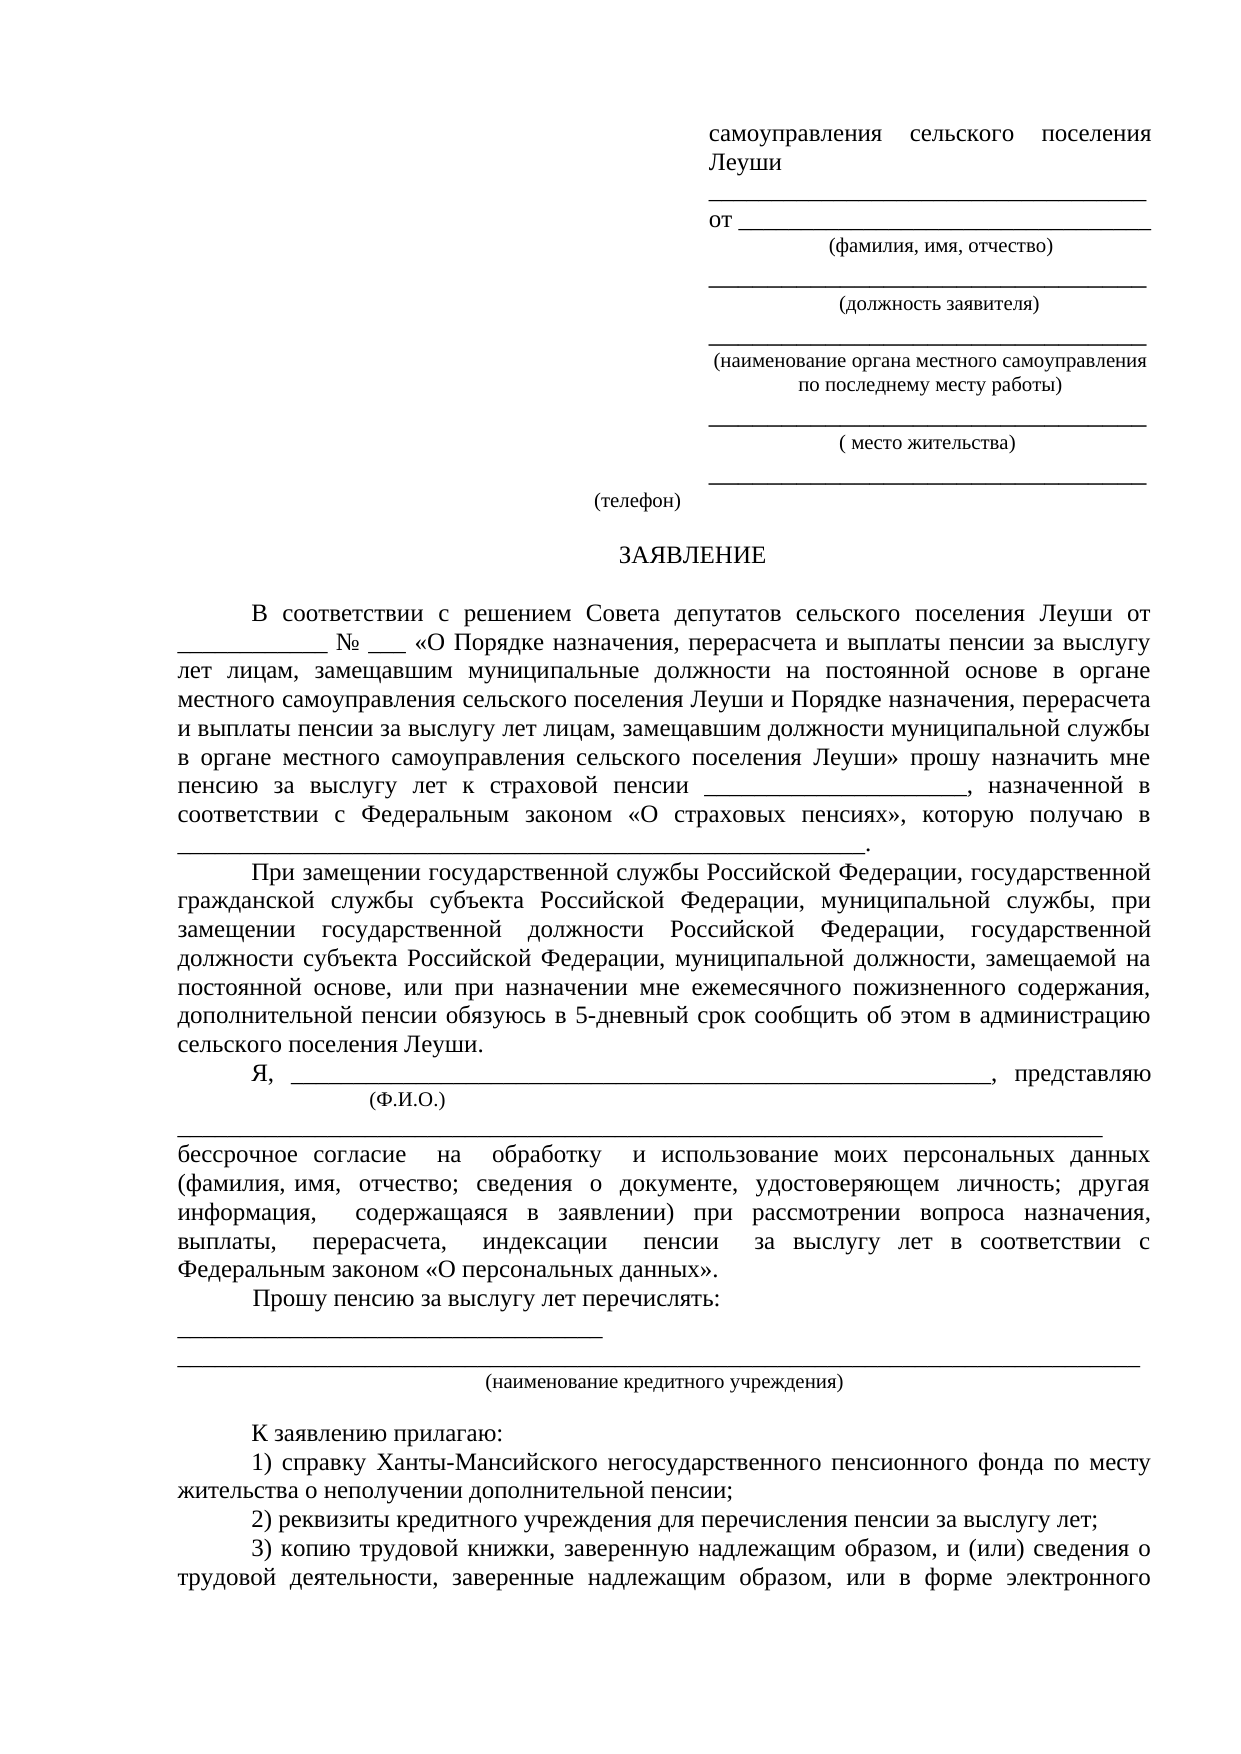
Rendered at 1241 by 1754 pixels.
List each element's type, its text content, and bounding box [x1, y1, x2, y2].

text Прошу пенсию за выслугу лет перечислять: __________________________________ [177, 1283, 1152, 1341]
text ( место жительства) [709, 430, 1152, 454]
text (должность заявителя) [709, 291, 1152, 315]
text При замещении государственной службы Российской Федерации, государственной гражданской службы субъекта Российской Федерации, муниципальной службы, при замещении государственной должности Российской Федерации, государственной должности субъекта Российской Федерации, муниципальной должности, замещаемой на постоянной основе, или при назначении мне ежемесячного пожизненного содержания, дополнительной пенсии обязуюсь в 5-дневный срок сообщить об этом в администрацию сельского поселения Леуши. [177, 857, 1152, 1058]
text __________________________________________________________________________ [177, 1111, 1152, 1139]
text ___________________________________ [709, 176, 1152, 204]
text ______________________________ [709, 315, 1152, 348]
text (наименование органа местного самоуправления по последнему месту работы) [709, 348, 1152, 396]
text ______________________________ [709, 454, 1152, 488]
text В соответствии с решением Совета депутатов сельского поселения Леуши от ____________ № ___ «О Порядке назначения, перерасчета и выплаты пенсии за выслугу лет лицам, замещавшим муниципальные должности на постоянной основе в органе местного самоуправления сельского поселения Леуши и Порядке назначения, перерасчета и выплаты пенсии за выслугу лет лицам, замещавшим должности муниципальной службы в органе местного самоуправления сельского поселения Леуши» прошу назначить мне пенсию за выслугу лет к страховой пенсии _____________________, назначенной в соответствии с Федеральным законом «О страховых пенсиях», которую получаю в _______________________________________________________. [177, 598, 1152, 857]
text от _________________________________ [709, 204, 1152, 233]
text ______________________________ [709, 396, 1152, 430]
text бессрочное согласие на обработку и использование моих персональных данных (фамилия, имя, отчество; сведения о документе, удостоверяющем личность; другая информация, содержащаяся в заявлении) при рассмотрении вопроса назначения, выплаты, перерасчета, индексации пенсии за выслугу лет в соответствии с Федеральным законом «О персональных данных». [177, 1139, 1152, 1283]
text 2) реквизиты кредитного учреждения для перечисления пенсии за выслугу лет; [177, 1504, 1152, 1533]
text Я, ________________________________________________________, представляю (Ф.И.О.) [251, 1058, 1152, 1111]
text К заявлению прилагаю: [177, 1418, 1152, 1447]
text ______________________________ [709, 257, 1152, 291]
text (наименование кредитного учреждения) [177, 1369, 1152, 1393]
text _____________________________________________________________________________ [177, 1341, 1152, 1369]
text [709, 118, 1152, 176]
text 1) справку Ханты-Мансийского негосударственного пенсионного фонда по месту жительства о неполучении дополнительной пенсии; [177, 1447, 1152, 1504]
text (фамилия, имя, отчество) [709, 233, 1152, 257]
list заявление [233, 540, 1152, 569]
text (телефон) [177, 488, 1152, 512]
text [177, 1533, 1152, 1590]
